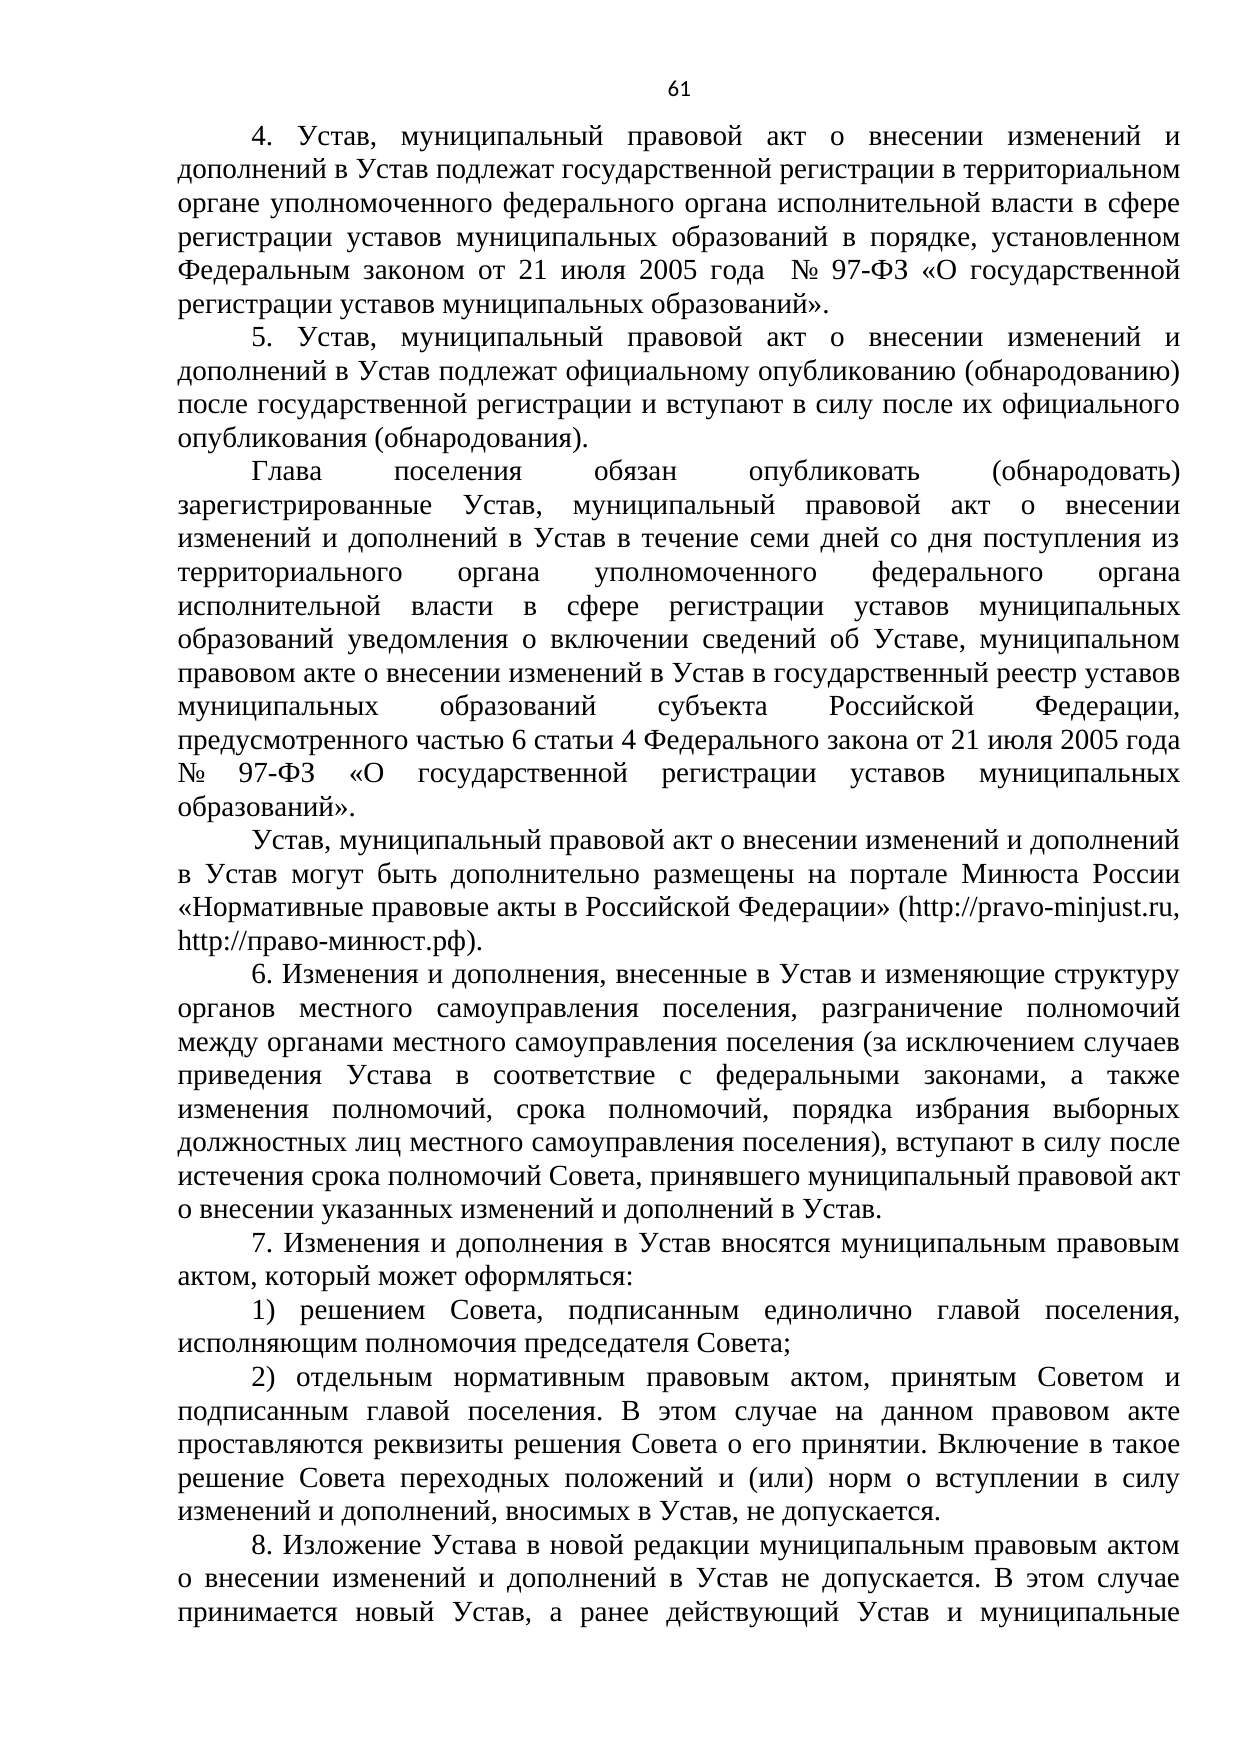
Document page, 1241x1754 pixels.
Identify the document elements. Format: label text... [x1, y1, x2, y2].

text 1) решением Совета, подписанным единолично главой поселения, исполняющим полномочия председателя Совета; [177, 1292, 1181, 1359]
text 5. Устав, муниципальный правовой акт о внесении изменений и дополнений в Устав подлежат официальному опубликованию (обнародованию) после государственной регистрации и вступают в силу после их официального опубликования (обнародования). [177, 319, 1181, 453]
text 2) отдельным нормативным правовым актом, принятым Советом и подписанным главой поселения. В этом случае на данном правовом акте проставляются реквизиты решения Совета о его принятии. Включение в такое решение Совета переходных положений и (или) норм о вступлении в силу изменений и дополнений, вносимых в Устав, не допускается. [177, 1359, 1181, 1527]
text Глава поселения обязан опубликовать (обнародовать) зарегистрированные Устав, муниципальный правовой акт о внесении изменений и дополнений в Устав в течение семи дней со дня поступления из территориального органа уполномоченного федерального органа исполнительной власти в сфере регистрации уставов муниципальных образований уведомления о включении сведений об Уставе, муниципальном правовом акте о внесении изменений в Устав в государственный реестр уставов муниципальных образований субъекта Российской Федерации, предусмотренного частью 6 статьи 4 Федерального закона от 21 июля 2005 года № 97-ФЗ «О государственной регистрации уставов муниципальных образований». [177, 453, 1181, 822]
text 7. Изменения и дополнения в Устав вносятся муниципальным правовым актом, который может оформляться: [177, 1225, 1181, 1292]
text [177, 1527, 1181, 1627]
text 6. Изменения и дополнения, внесенные в Устав и изменяющие структуру органов местного самоуправления поселения, разграничение полномочий между органами местного самоуправления поселения (за исключением случаев приведения Устава в соответствие с федеральными законами, а также изменения полномочий, срока полномочий, порядка избрания выборных должностных лиц местного самоуправления поселения), вступают в силу после истечения срока полномочий Совета, принявшего муниципальный правовой акт о внесении указанных изменений и дополнений в Устав. [177, 957, 1181, 1225]
text Устав, муниципальный правовой акт о внесении изменений и дополнений в Устав могут быть дополнительно размещены на портале Минюста России «Нормативные правовые акты в Российской Федерации» (http://pravo-minjust.ru, http://право-минюст.рф). [177, 822, 1181, 957]
text 4. Устав, муниципальный правовой акт о внесении изменений и дополнений в Устав подлежат государственной регистрации в территориальном органе уполномоченного федерального органа исполнительной власти в сфере регистрации уставов муниципальных образований в порядке, установленном Федеральным законом от 21 июля 2005 года № 97-ФЗ «О государственной регистрации уставов муниципальных образований». [177, 118, 1181, 319]
